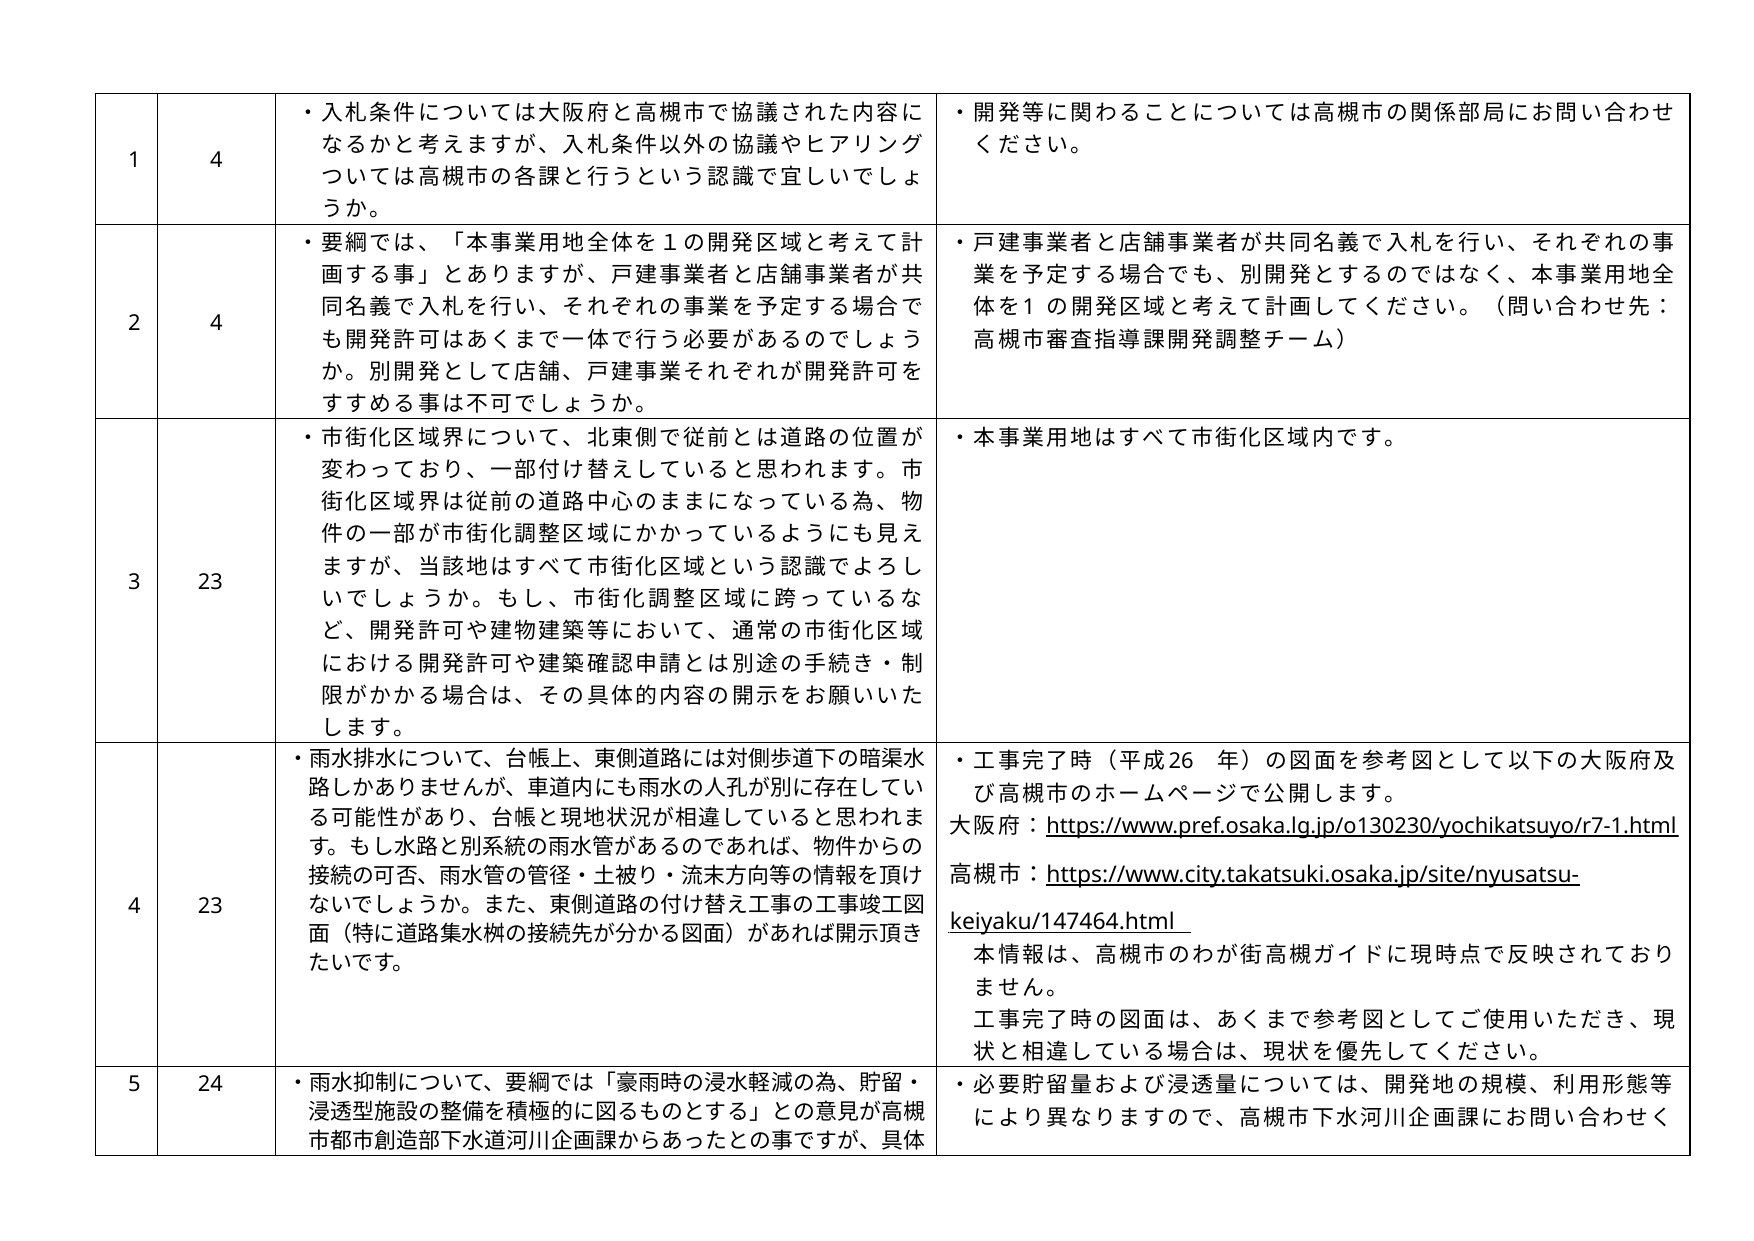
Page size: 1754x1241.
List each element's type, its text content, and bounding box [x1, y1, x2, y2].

table_cell 4 [96, 743, 157, 1066]
table_cell ・要綱では、「本事業用地全体を１の開発区域と考えて計画する事」とありますが、戸建事業者と店舗事業者が共同名義で入札を行い、それぞれの事業を予定する場合でも開発許可はあくまで一体で行う必要があるのでしょうか。別開発として店舗、戸建事業それぞれが開発許可をすすめる事は不可でしょうか。 [276, 225, 936, 418]
table_cell 24 [158, 1067, 275, 1155]
table_cell ・市街化区域界について、北東側で従前とは道路の位置が変わっており、一部付け替えしていると思われます。市街化区域界は従前の道路中心のままになっている為、物件の一部が市街化調整区域にかかっているようにも見えますが、当該地はすべて市街化区域という認識でよろしいでしょうか。もし、市街化調整区域に跨っているなど、開発許可や建物建築等において、通常の市街化区域における開発許可や建築確認申請とは別途の手続き・制限がかかる場合は、その具体的内容の開示をお願いいたします。 [276, 419, 936, 742]
table_cell 23 [158, 743, 275, 1066]
table_cell 4 [158, 225, 275, 418]
table_cell 23 [158, 419, 275, 742]
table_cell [276, 1067, 936, 1155]
table_cell 3 [96, 419, 157, 742]
table_cell 4 [158, 94, 275, 223]
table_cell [937, 1067, 1689, 1155]
table_cell ・本事業用地はすべて市街化区域内です。 [937, 419, 1689, 742]
table_cell ・戸建事業者と店舗事業者が共同名義で入札を行い、それぞれの事業を予定する場合でも、別開発とするのではなく、本事業用地全体を1の開発区域と考えて計画してください。（問い合わせ先：高槻市審査指導課開発調整チーム） [937, 225, 1689, 418]
table_cell 1 [96, 94, 157, 223]
table_cell ・入札条件については大阪府と高槻市で協議された内容になるかと考えますが、入札条件以外の協議やヒアリングついては高槻市の各課と行うという認識で宜しいでしょうか。 [276, 94, 936, 223]
table_cell ・開発等に関わることについては高槻市の関係部局にお問い合わせください。 [937, 94, 1689, 223]
table_cell ・雨水排水について、台帳上、東側道路には対側歩道下の暗渠水路しかありませんが、車道内にも雨水の人孔が別に存在している可能性があり、台帳と現地状況が相違していると思われます。もし水路と別系統の雨水管があるのであれば、物件からの接続の可否、雨水管の管径・土被り・流末方向等の情報を頂けないでしょうか。また、東側道路の付け替え工事の工事竣工図面（特に道路集水桝の接続先が分かる図面）があれば開示頂きたいです。 [276, 743, 936, 1066]
table_cell 5 [96, 1067, 157, 1155]
table_cell 2 [96, 225, 157, 418]
table_cell ・工事完了時（平成26年）の図面を参考図として以下の大阪府及び高槻市のホームページで公開します。 大阪府：https://www.pref.osaka.lg.jp/o130230/yochikatsuyo/r7-1.html 高槻市：https://www.city.takatsuki.osaka.jp/site/nyusatsu-keiyaku/147464.html 本情報は、高槻市のわが街高槻ガイドに現時点で反映されておりません。 工事完了時の図面は、あくまで参考図としてご使用いただき、現状と相違している場合は、現状を優先してください。 [937, 743, 1689, 1066]
